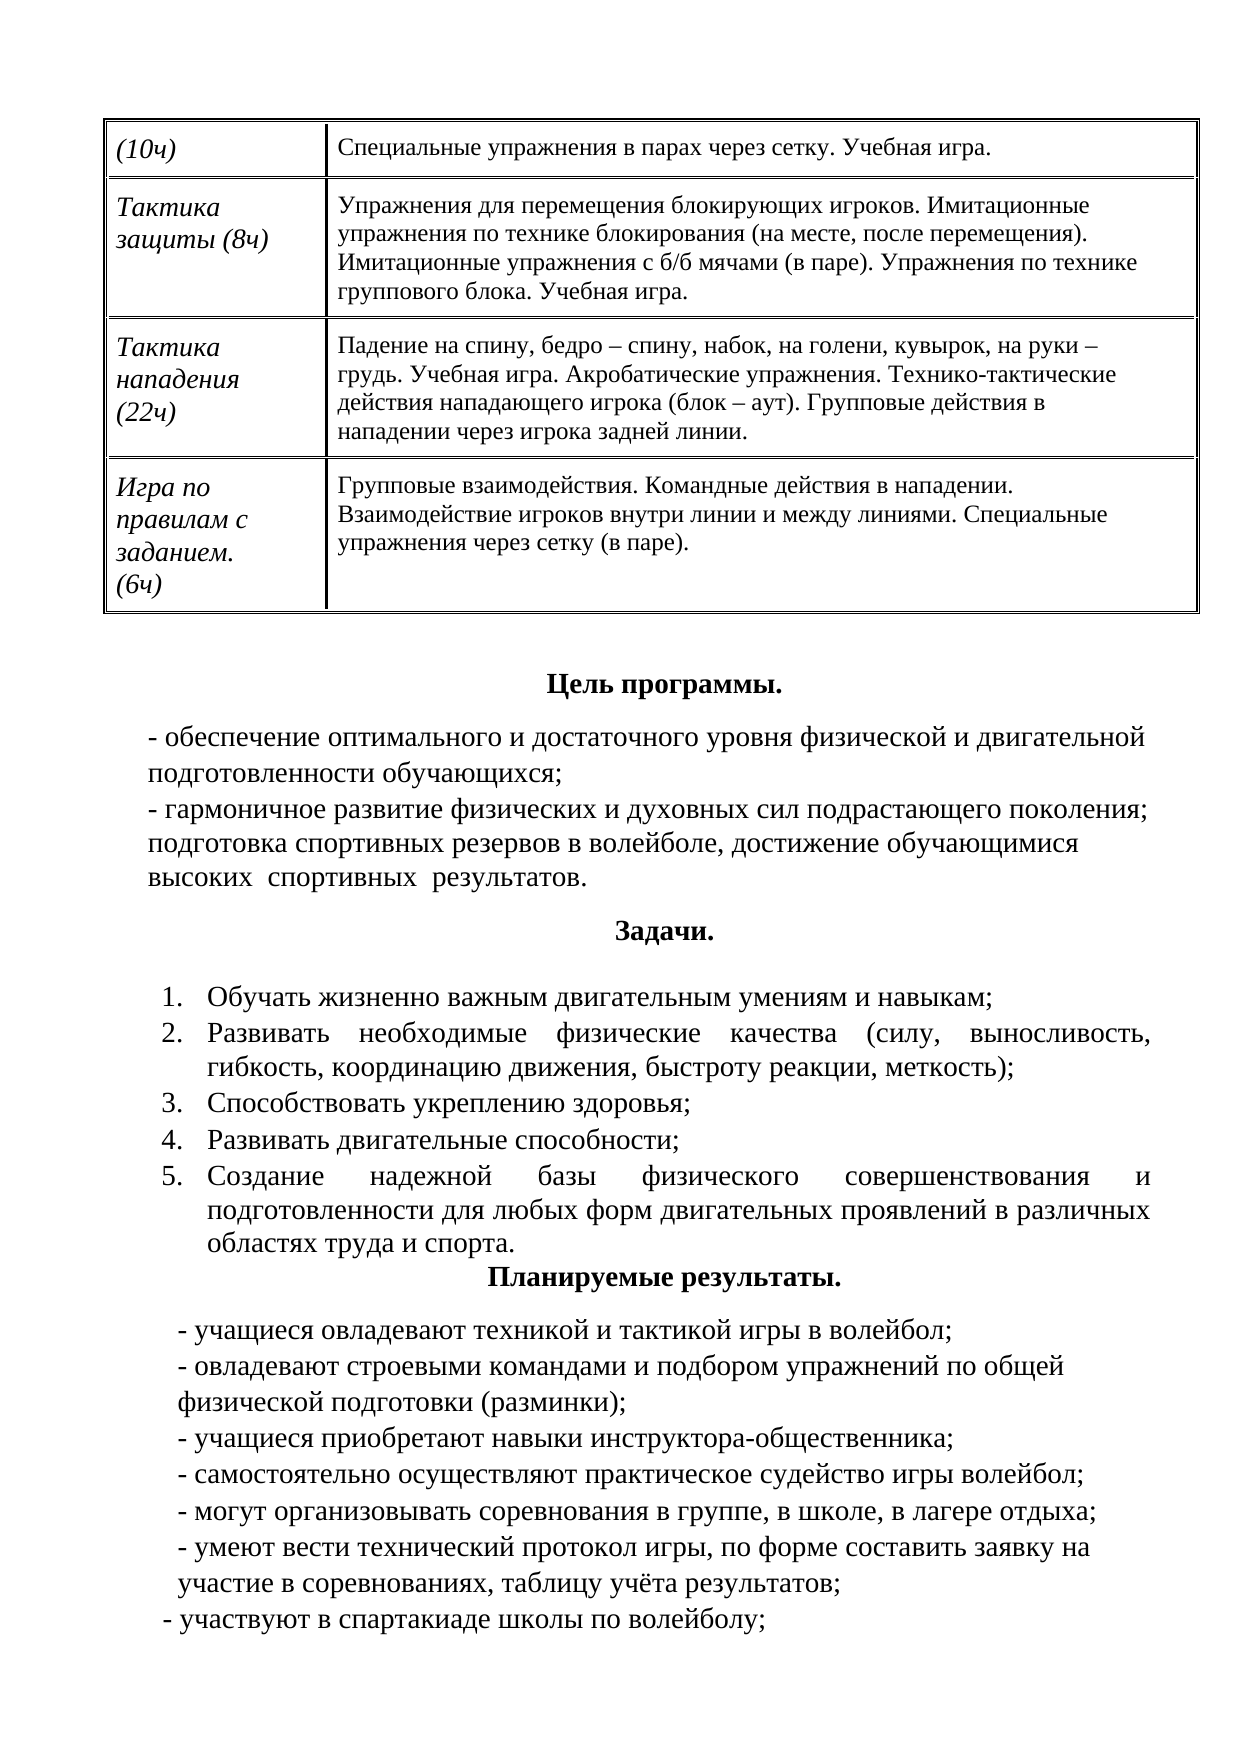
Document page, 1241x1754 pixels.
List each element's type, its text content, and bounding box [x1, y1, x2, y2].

text - могут организовывать соревнования в группе, в школе, в лагере отдыха; [177, 1493, 1152, 1526]
text - обеспечение оптимального и достаточного уровня физической и двигательной подготовленности обучающихся; [148, 719, 1152, 789]
table_cell Тактика защиты (8ч) [105, 176, 326, 316]
text - учащиеся приобретают навыки инструктора-общественника; [177, 1420, 1152, 1454]
list Создание надежной базы физического совершенствования и подготовленности для любых форм двигательных проявлений в различных областях труда и спорта. [161, 1158, 1152, 1259]
list Развивать двигательные способности; [161, 1122, 1152, 1155]
text - самостоятельно осуществляют практическое судейство игры волейбол; [177, 1456, 1152, 1490]
table_cell Падение на спину, бедро – спину, набок, на голени, кувырок, на руки – грудь. Учебная игра. Акробатические упражнения. Технико-тактические действия нападающего игрока (блок – аут). Групповые действия в нападении через игрока задней линии. [326, 316, 1198, 456]
table_cell Упражнения для перемещения блокирующих игроков. Имитационные упражнения по технике блокирования (на месте, после перемещения). Имитационные упражнения с б/б мячами (в паре). Упражнения по технике группового блока. Учебная игра. [326, 176, 1198, 316]
text Задачи. [162, 913, 1152, 947]
list Развивать необходимые физические качества (силу, выносливость, гибкость, координацию движения, быстроту реакции, меткость); [161, 1015, 1152, 1082]
text Цель программы. [162, 667, 1152, 700]
table_cell Игра по правилам с заданием. (6ч) [105, 456, 326, 611]
table_cell Групповые взаимодействия. Командные действия в нападении. Взаимодействие игроков внутри линии и между линиями. Специальные упражнения через сетку (в паре). [326, 456, 1198, 611]
table_cell Тактика нападения (22ч) [105, 316, 326, 456]
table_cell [107, 122, 326, 176]
text - овладевают строевыми командами и подбором упражнений по общей физической подготовки (разминки); [177, 1348, 1152, 1418]
list Способствовать укреплению здоровья; [161, 1085, 1152, 1119]
text - учащиеся овладевают техникой и тактикой игры в волейбол; [177, 1312, 1152, 1345]
text - умеют вести технический протокол игры, по форме составить заявку на участие в соревнованиях, таблицу учёта результатов; [177, 1529, 1152, 1598]
text - участвуют в спартакиаде школы по волейболу; [162, 1601, 1152, 1634]
list Обучать жизненно важным двигательным умениям и навыкам; [161, 979, 1152, 1012]
text - гармоничное развитие физических и духовных сил подрастающего поколения; подготовка спортивных резервов в волейболе, достижение обучающимися высоких спортивных результатов. [148, 792, 1152, 892]
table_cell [326, 122, 1196, 176]
text Планируемые результаты. [162, 1259, 1152, 1293]
